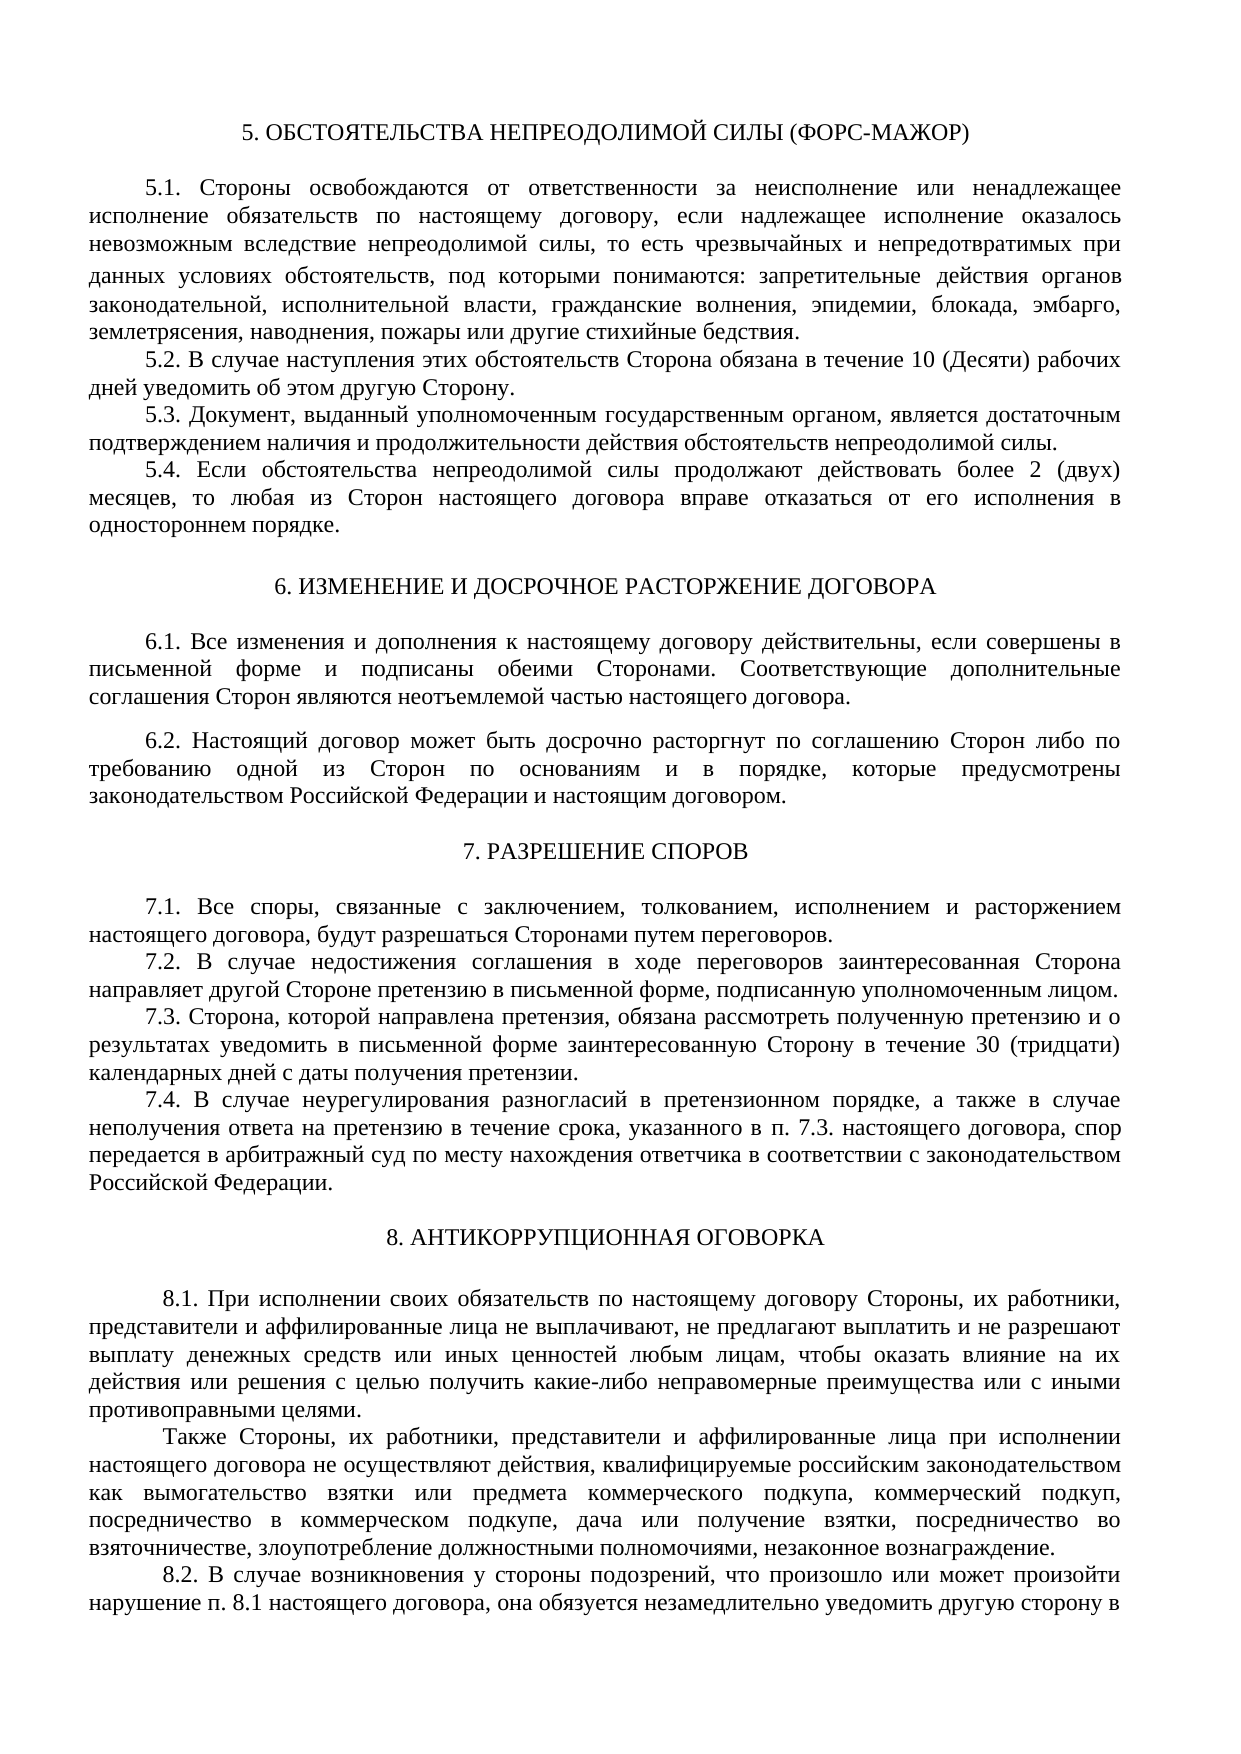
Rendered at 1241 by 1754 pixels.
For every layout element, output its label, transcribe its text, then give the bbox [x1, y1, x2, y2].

text 5.1. Стороны освобождаются от ответственности за неисполнение или ненадлежащее исполнение обязательств по настоящему договору, если надлежащее исполнение оказалось невозможным вследствие непреодолимой силы, то есть чрезвычайных и непредотвратимых при данных условиях обстоятельств, под которыми понимаются: запретительные действия органов законодательной, исполнительной власти, гражданские волнения, эпидемии, блокада, эмбарго, землетрясения, наводнения, пожары или другие стихийные бедствия. [89, 173, 1122, 345]
text 5. ОБСТОЯТЕЛЬСТВА НЕПРЕОДОЛИМОЙ СИЛЫ (ФОРС-МАЖОР) [89, 118, 1122, 146]
text 6. ИЗМЕНЕНИЕ И ДОСРОЧНОЕ РАСТОРЖЕНИЕ ДОГОВОРА [89, 572, 1122, 599]
text Также Стороны, их работники, представители и аффилированные лица при исполнении настоящего договора не осуществляют действия, квалифицируемые российским законодательством как вымогательство взятки или предмета коммерческого подкупа, коммерческий подкуп, посредничество в коммерческом подкупе, дача или получение взятки, посредничество во взяточничестве, злоупотребление должностными полномочиями, незаконное вознаграждение. [89, 1422, 1122, 1560]
text 6.1. Все изменения и дополнения к настоящему договору действительны, если совершены в письменной форме и подписаны обеими Сторонами. Соответствующие дополнительные соглашения Сторон являются неотъемлемой частью настоящего договора. [89, 627, 1122, 710]
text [89, 1560, 1122, 1616]
text 8.1. При исполнении своих обязательств по настоящему договору Стороны, их работники, представители и аффилированные лица не выплачивают, не предлагают выплатить и не разрешают выплату денежных средств или иных ценностей любым лицам, чтобы оказать влияние на их действия или решения с целью получить какие-либо неправомерные преимущества или с иными противоправными целями. [89, 1284, 1122, 1422]
text 7. РАЗРЕШЕНИЕ СПОРОВ [89, 837, 1122, 864]
text 6.2. Настоящий договор может быть досрочно расторгнут по соглашению Сторон либо по требованию одной из Сторон по основаниям и в порядке, которые предусмотрены законодательством Российской Федерации и настоящим договором. [89, 726, 1122, 809]
text 8. АНТИКОРРУПЦИОННАЯ ОГОВОРКА [89, 1223, 1122, 1251]
text 7.4. В случае неурегулирования разногласий в претензионном порядке, а также в случае неполучения ответа на претензию в течение срока, указанного в п. 7.3. настоящего договора, спор передается в арбитражный суд по месту нахождения ответчика в соответствии с законодательством Российской Федерации. [89, 1085, 1122, 1196]
text 7.2. В случае недостижения соглашения в ходе переговоров заинтересованная Сторона направляет другой Стороне претензию в письменной форме, подписанную уполномоченным лицом. [89, 947, 1122, 1002]
text 7.1. Все споры, связанные с заключением, толкованием, исполнением и расторжением настоящего договора, будут разрешаться Сторонами путем переговоров. [89, 892, 1122, 947]
text 5.3. Документ, выданный уполномоченным государственным органом, является достаточным подтверждением наличия и продолжительности действия обстоятельств непреодолимой силы. [89, 400, 1122, 455]
text 5.4. Если обстоятельства непреодолимой силы продолжают действовать более 2 (двух) месяцев, то любая из Сторон настоящего договора вправе отказаться от его исполнения в одностороннем порядке. [89, 455, 1122, 538]
text 7.3. Сторона, которой направлена претензия, обязана рассмотреть полученную претензию и о результатах уведомить в письменной форме заинтересованную Сторону в течение 30 (тридцати) календарных дней с даты получения претензии. [89, 1002, 1122, 1085]
text 5.2. В случае наступления этих обстоятельств Сторона обязана в течение 10 (Десяти) рабочих дней уведомить об этом другую Сторону. [89, 345, 1122, 400]
